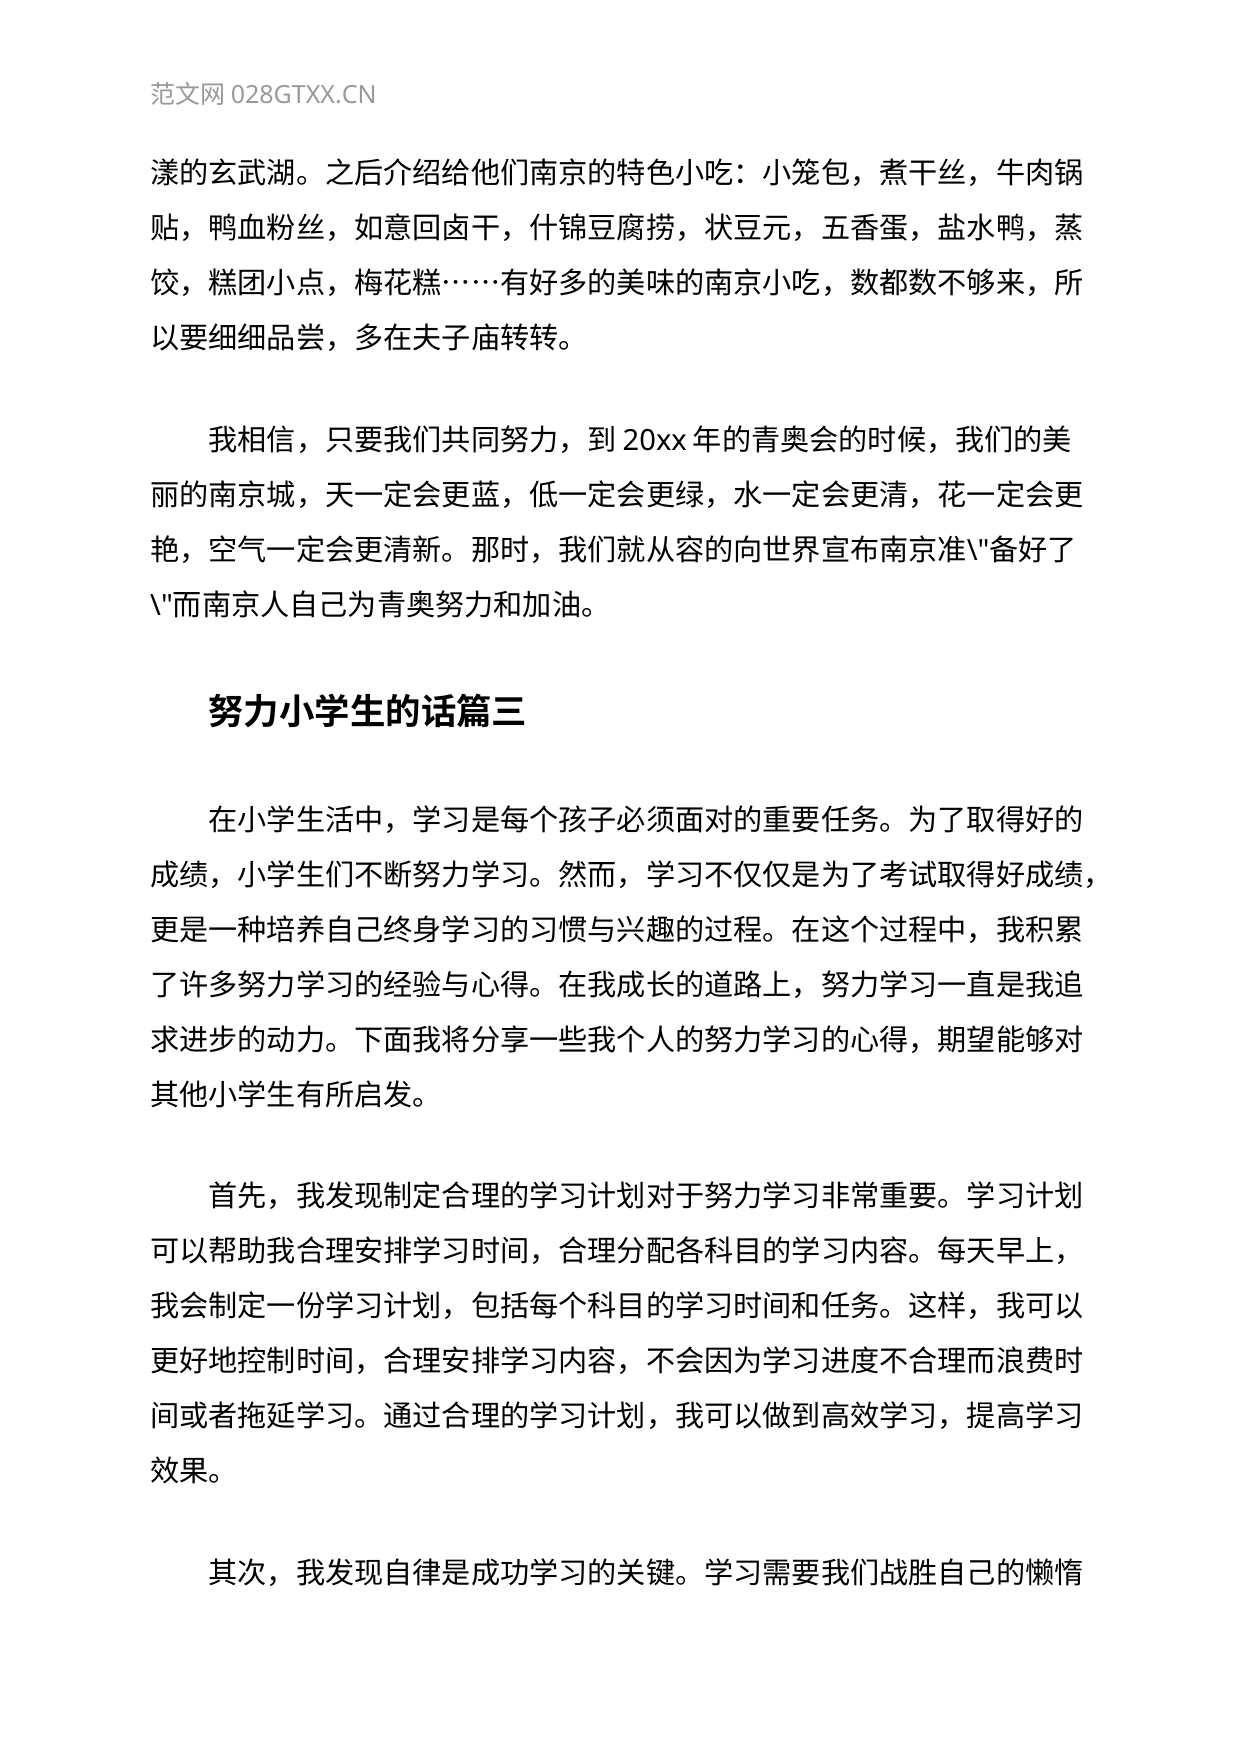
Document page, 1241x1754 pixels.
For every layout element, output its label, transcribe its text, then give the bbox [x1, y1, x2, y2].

text 我相信，只要我们共同努力，到20xx年的青奥会的时候，我们的美丽的南京城，天一定会更蓝，低一定会更绿，水一定会更清，花一定会更艳，空气一定会更清新。那时，我们就从容的向世界宣布南京准\"备好了\"而南京人自己为青奥努力和加油。 [150, 416, 1090, 624]
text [150, 1549, 1090, 1592]
text 首先，我发现制定合理的学习计划对于努力学习非常重要。学习计划可以帮助我合理安排学习时间，合理分配各科目的学习内容。每天早上，我会制定一份学习计划，包括每个科目的学习时间和任务。这样，我可以更好地控制时间，合理安排学习内容，不会因为学习进度不合理而浪费时间或者拖延学习。通过合理的学习计划，我可以做到高效学习，提高学习效果。 [150, 1173, 1090, 1490]
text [150, 150, 1090, 357]
text 努力小学生的话篇三 [150, 683, 1090, 734]
text 在小学生活中，学习是每个孩子必须面对的重要任务。为了取得好的成绩，小学生们不断努力学习。然而，学习不仅仅是为了考试取得好成绩，更是一种培养自己终身学习的习惯与兴趣的过程。在这个过程中，我积累了许多努力学习的经验与心得。在我成长的道路上，努力学习一直是我追求进步的动力。下面我将分享一些我个人的努力学习的心得，期望能够对其他小学生有所启发。 [150, 797, 1090, 1113]
